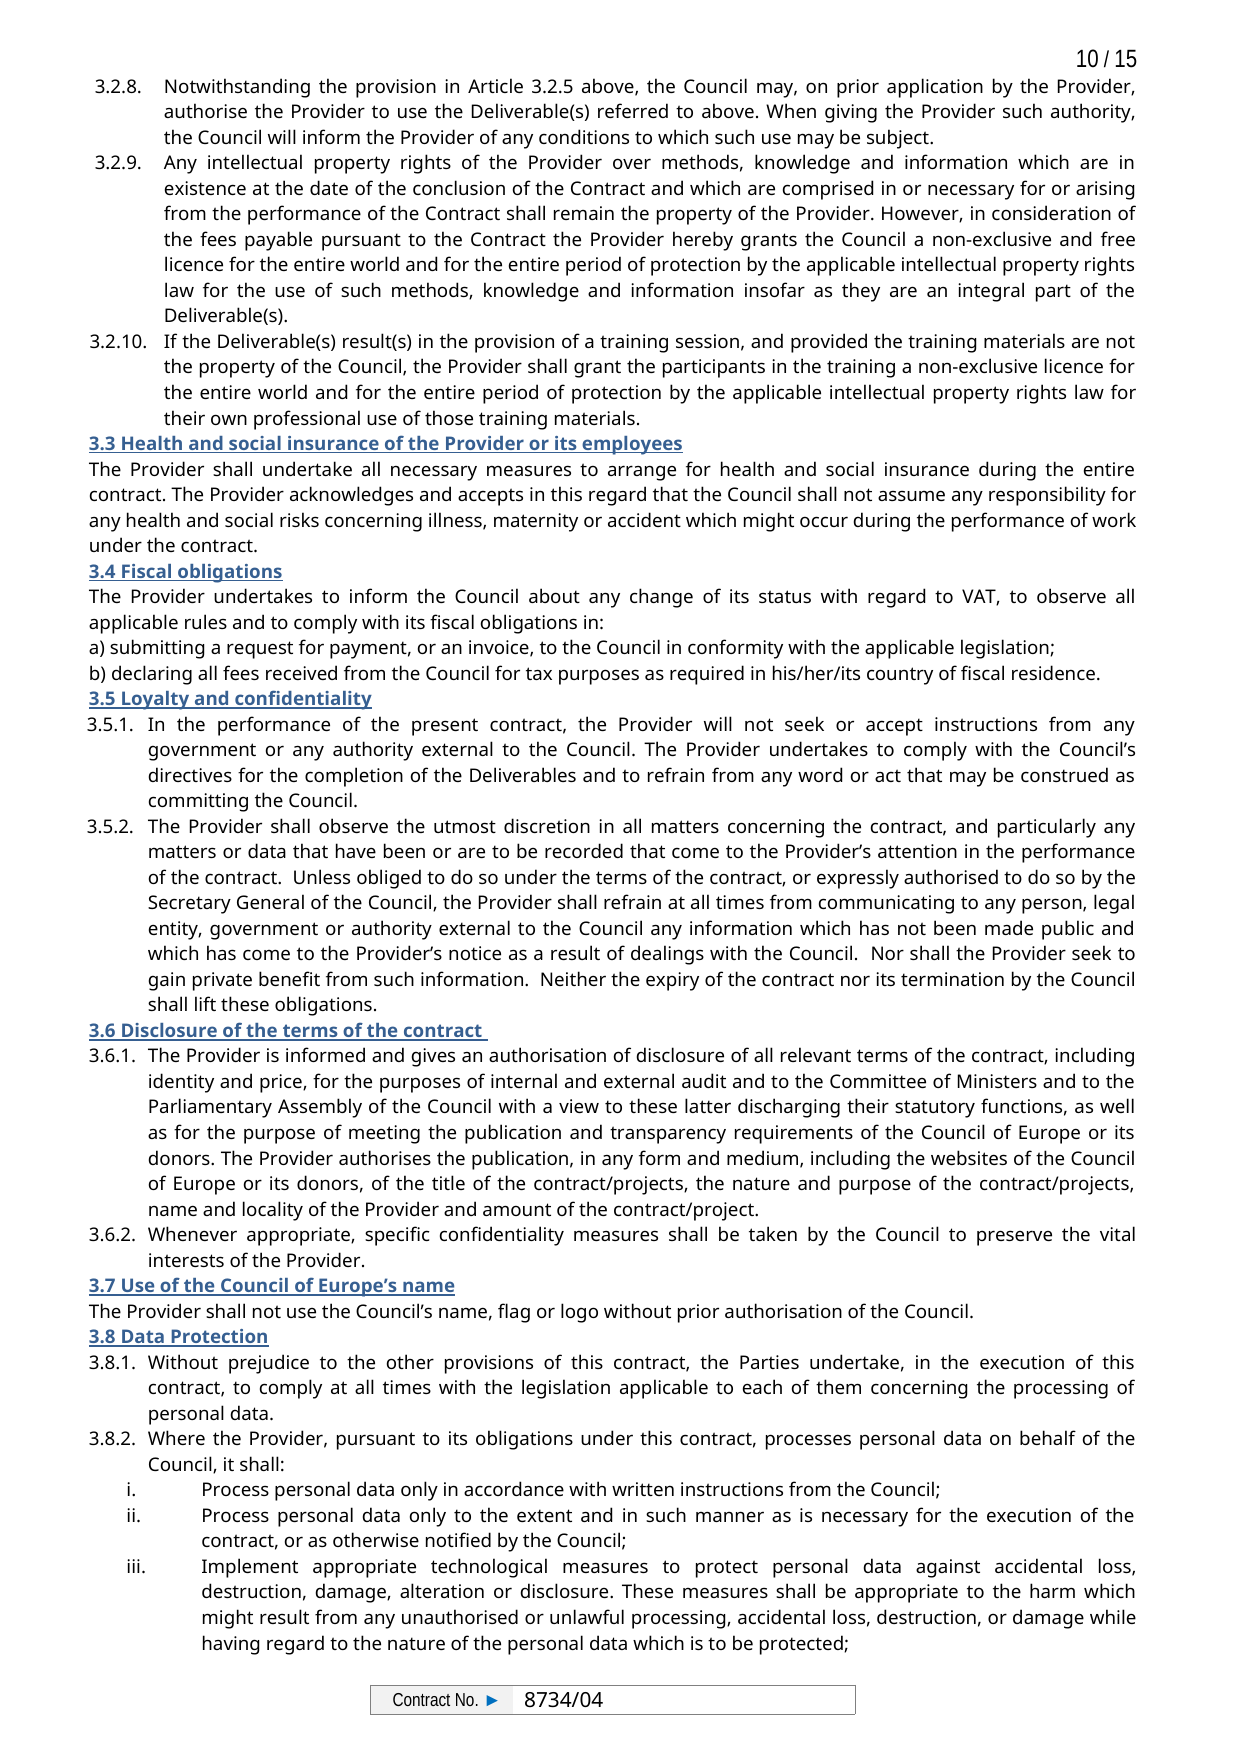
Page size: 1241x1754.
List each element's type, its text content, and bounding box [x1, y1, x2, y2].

list Notwithstanding the provision in Article 3.2.5 above, the Council may, on prior application by the Provider, authorise the Provider to use the Deliverable(s) referred to above. When giving the Provider such authority, the Council will inform the Provider of any conditions to which such use may be subject. [118, 73, 1137, 149]
text The Provider shall undertake all necessary measures to arrange for health and social insurance during the entire contract. The Provider acknowledges and accepts in this regard that the Council shall not assume any responsibility for any health and social risks concerning illness, maternity or accident which might occur during the performance of work under the contract. [89, 456, 1137, 558]
text 3.4 Fiscal obligations [89, 558, 1137, 583]
list Any intellectual property rights of the Provider over methods, knowledge and information which are in existence at the date of the conclusion of the Contract and which are comprised in or necessary for or arising from the performance of the Contract shall remain the property of the Provider. However, in consideration of the fees payable pursuant to the Contract the Provider hereby grants the Council a non-exclusive and free licence for the entire world and for the entire period of protection by the applicable intellectual property rights law for the use of such methods, knowledge and information insofar as they are an integral part of the Deliverable(s). [118, 149, 1137, 328]
list If the Deliverable(s) result(s) in the provision of a training session, and provided the training materials are not the property of the Council, the Provider shall grant the participants in the training a non-exclusive licence for the entire world and for the entire period of protection by the applicable intellectual property rights law for their own professional use of those training materials. [118, 328, 1137, 430]
list The Provider shall observe the utmost discretion in all matters concerning the contract, and particularly any matters or data that have been or are to be recorded that come to the Provider’s attention in the performance of the contract. Unless obliged to do so under the terms of the contract, or expressly authorised to do so by the Secretary General of the Council, the Provider shall refrain at all times from communicating to any person, legal entity, government or authority external to the Council any information which has not been made public and which has come to the Provider’s notice as a result of dealings with the Council. Nor shall the Provider seek to gain private benefit from such information. Neither the expiry of the contract nor its termination by the Council shall lift these obligations. [110, 813, 1137, 1017]
text a) submitting a request for payment, or an invoice, to the Council in conformity with the applicable legislation; [89, 634, 1137, 660]
list Process personal data only in accordance with written instructions from the Council; [126, 1477, 1137, 1502]
list Process personal data only to the extent and in such manner as is necessary for the execution of the contract, or as otherwise notified by the Council; [126, 1502, 1137, 1553]
text 3.6 Disclosure of the terms of the contract [89, 1017, 1137, 1043]
text b) declaring all fees received from the Council for tax purposes as required in his/her/its country of fiscal residence. [89, 660, 1137, 686]
text The Provider shall not use the Council’s name, flag or logo without prior authorisation of the Council. [89, 1298, 1137, 1323]
text 3.7 Use of the Council of Europe’s name [89, 1272, 1137, 1298]
text 3.3 Health and social insurance of the Provider or its employees [89, 430, 1137, 456]
list Implement appropriate technological measures to protect personal data against accidental loss, destruction, damage, alteration or disclosure. These measures shall be appropriate to the harm which might result from any unauthorised or unlawful processing, accidental loss, destruction, or damage while having regard to the nature of the personal data which is to be protected; [126, 1553, 1137, 1655]
list The Provider is informed and gives an authorisation of disclosure of all relevant terms of the contract, including identity and price, for the purposes of internal and external audit and to the Committee of Ministers and to the Parliamentary Assembly of the Council with a view to these latter discharging their statutory functions, as well as for the purpose of meeting the publication and transparency requirements of the Council of Europe or its donors. The Provider authorises the publication, in any form and medium, including the websites of the Council of Europe or its donors, of the title of the contract/projects, the nature and purpose of the contract/projects, name and locality of the Provider and amount of the contract/project. [89, 1043, 1137, 1221]
text The Provider undertakes to inform the Council about any change of its status with regard to VAT, to observe all applicable rules and to comply with its fiscal obligations in: [89, 583, 1137, 634]
list Without prejudice to the other provisions of this contract, the Parties undertake, in the execution of this contract, to comply at all times with the legislation applicable to each of them concerning the processing of personal data. [89, 1349, 1137, 1426]
text 3.8 Data Protection [89, 1323, 1137, 1349]
text 3.5 Loyalty and confidentiality [89, 686, 1137, 711]
list Whenever appropriate, specific confidentiality measures shall be taken by the Council to preserve the vital interests of the Provider. [89, 1221, 1137, 1272]
list In the performance of the present contract, the Provider will not seek or accept instructions from any government or any authority external to the Council. The Provider undertakes to comply with the Council’s directives for the completion of the Deliverables and to refrain from any word or act that may be construed as committing the Council. [110, 711, 1137, 813]
list Where the Provider, pursuant to its obligations under this contract, processes personal data on behalf of the Council, it shall: [89, 1426, 1137, 1477]
